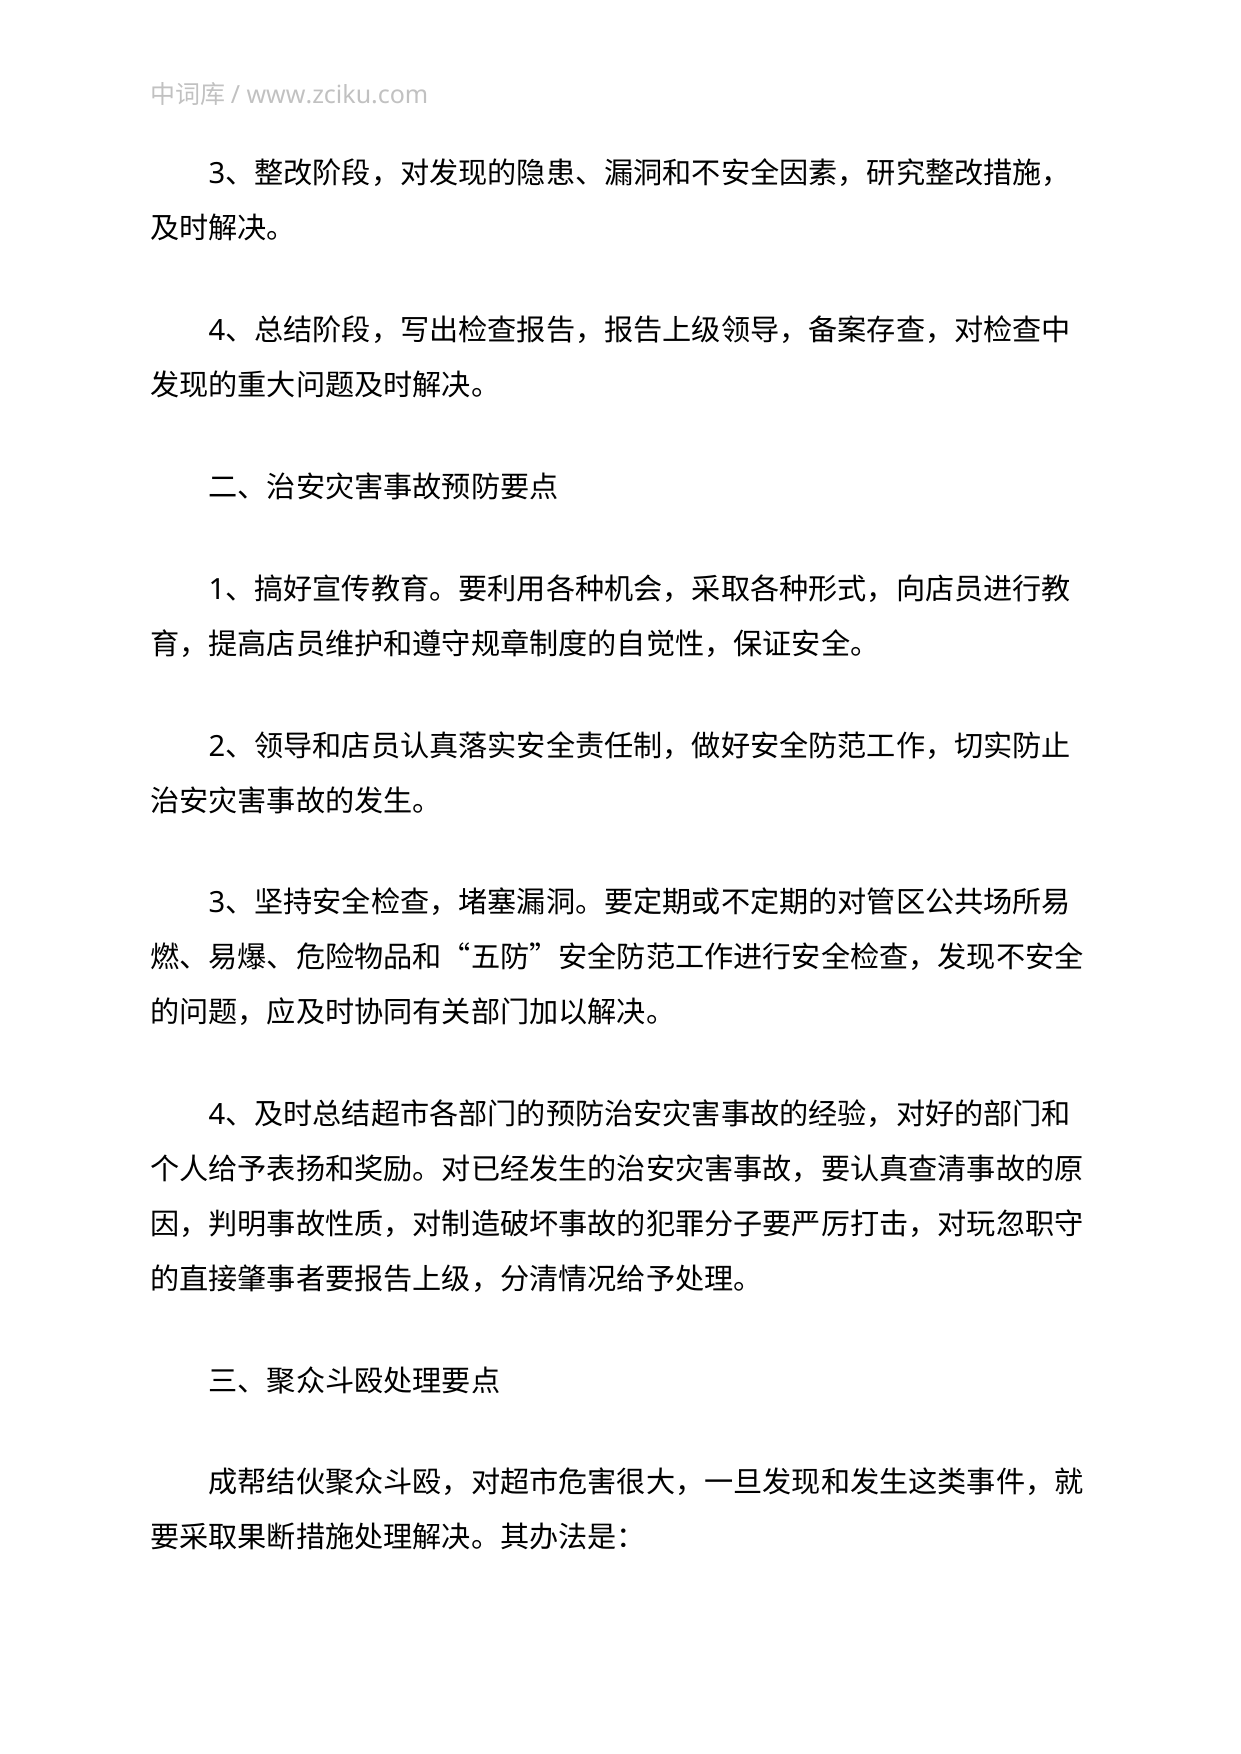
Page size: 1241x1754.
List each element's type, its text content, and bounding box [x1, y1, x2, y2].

text 1、搞好宣传教育。要利用各种机会，采取各种形式，向店员进行教育，提高店员维护和遵守规章制度的自觉性，保证安全。 [150, 565, 1090, 663]
text 成帮结伙聚众斗殴，对超市危害很大，一旦发现和发生这类事件，就要采取果断措施处理解决。其办法是： [150, 1459, 1090, 1556]
text 二、治安灾害事故预防要点 [150, 463, 1090, 506]
text 2、领导和店员认真落实安全责任制，做好安全防范工作，切实防止治安灾害事故的发生。 [150, 722, 1090, 819]
text 4、总结阶段，写出检查报告，报告上级领导，备案存查，对检查中发现的重大问题及时解决。 [150, 307, 1090, 404]
text 三、聚众斗殴处理要点 [150, 1357, 1090, 1399]
text 3、整改阶段，对发现的隐患、漏洞和不安全因素，研究整改措施，及时解决。 [150, 150, 1090, 247]
text 3、坚持安全检查，堵塞漏洞。要定期或不定期的对管区公共场所易燃、易爆、危险物品和“五防”安全防范工作进行安全检查，发现不安全的问题，应及时协同有关部门加以解决。 [150, 879, 1090, 1031]
text 4、及时总结超市各部门的预防治安灾害事故的经验，对好的部门和个人给予表扬和奖励。对已经发生的治安灾害事故，要认真查清事故的原因，判明事故性质，对制造破坏事故的犯罪分子要严厉打击，对玩忽职守的直接肇事者要报告上级，分清情况给予处理。 [150, 1091, 1090, 1298]
